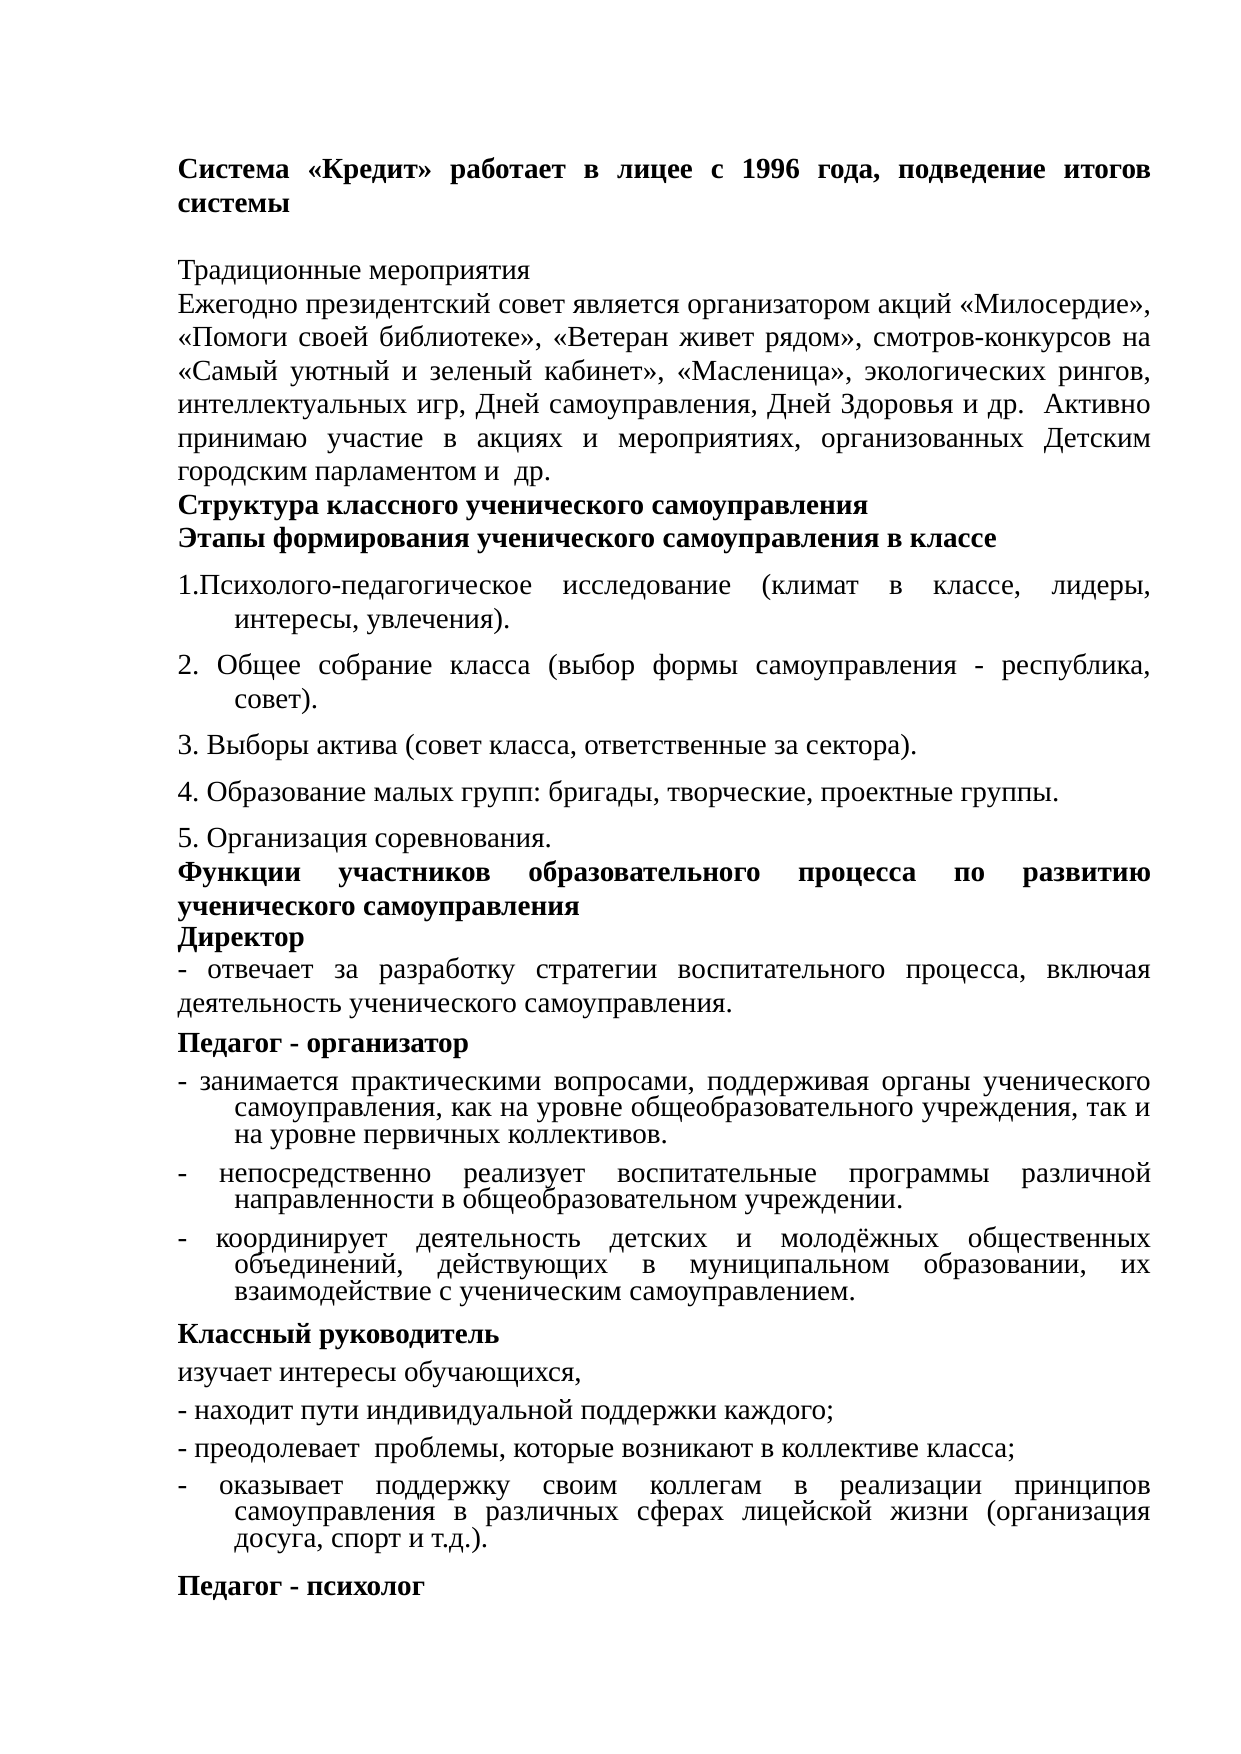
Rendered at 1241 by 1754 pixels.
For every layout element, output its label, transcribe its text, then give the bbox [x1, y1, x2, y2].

text Функции участников образовательного процесса по развитию ученического самоуправления [177, 854, 1152, 921]
text Директор [177, 925, 1152, 951]
text - оказывает поддержку своим коллегам в реализации принципов самоуправления в различных сферах лицейской жизни (организация досуга, спорт и т.д.). [177, 1473, 1152, 1554]
text 1.Психолого-педагогическое исследование (климат в классе, лидеры, интересы, увлечения). [177, 567, 1152, 634]
text - отвечает за разработку стратегии воспитательного процесса, включая деятельность ученического самоуправления. [177, 951, 1152, 1018]
text 3. Выборы актива (совет класса, ответственные за сектора). [177, 727, 1152, 761]
text Традиционные мероприятия [177, 252, 1152, 286]
text 2. Общее собрание класса (выбор формы самоуправления - республика, совет). [177, 647, 1152, 714]
text Структура классного ученического самоуправления [177, 487, 1152, 521]
text - координирует деятельность детских и молодёжных общественных объединений, действующих в муниципальном образовании, их взаимодействие с ученическим самоуправлением. [177, 1226, 1152, 1306]
text 5. Организация соревнования. [177, 821, 1152, 854]
text 4. Образование малых групп: бригады, творческие, проектные группы. [177, 774, 1152, 807]
text Система «Кредит» работает в лицее с 1996 года, подведение итогов системы [177, 152, 1152, 219]
text - занимается практическими вопросами, поддерживая органы ученического самоуправления, как на уровне общеобразовательного учреждения, так и на уровне первичных коллективов. [177, 1069, 1152, 1150]
text - непосредственно реализует воспитательные программы различной направленности в общеобразовательном учреждении. [177, 1161, 1152, 1214]
text Этапы формирования ученического самоуправления в классе [177, 521, 1152, 554]
text Педагог - организатор [177, 1032, 1152, 1058]
text - находит пути индивидуальной поддержки каждого; [177, 1398, 1152, 1424]
text изучает интересы обучающихся, [177, 1360, 1152, 1387]
text - преодолевает проблемы, которые возникают в коллективе класса; [177, 1436, 1152, 1462]
text Классный руководитель [177, 1322, 1152, 1349]
text Ежегодно президентский совет является организатором акций «Милосердие», «Помоги своей библиотеке», «Ветеран живет рядом», смотров-конкурсов на «Самый уютный и зеленый кабинет», «Масленица», экологических рингов, интеллектуальных игр, Дней самоуправления, Дней Здоровья и др. Активно принимаю участие в акциях и мероприятиях, организованных Детским городским парламентом и др. [177, 286, 1152, 487]
text Педагог - психолог [177, 1571, 1152, 1601]
